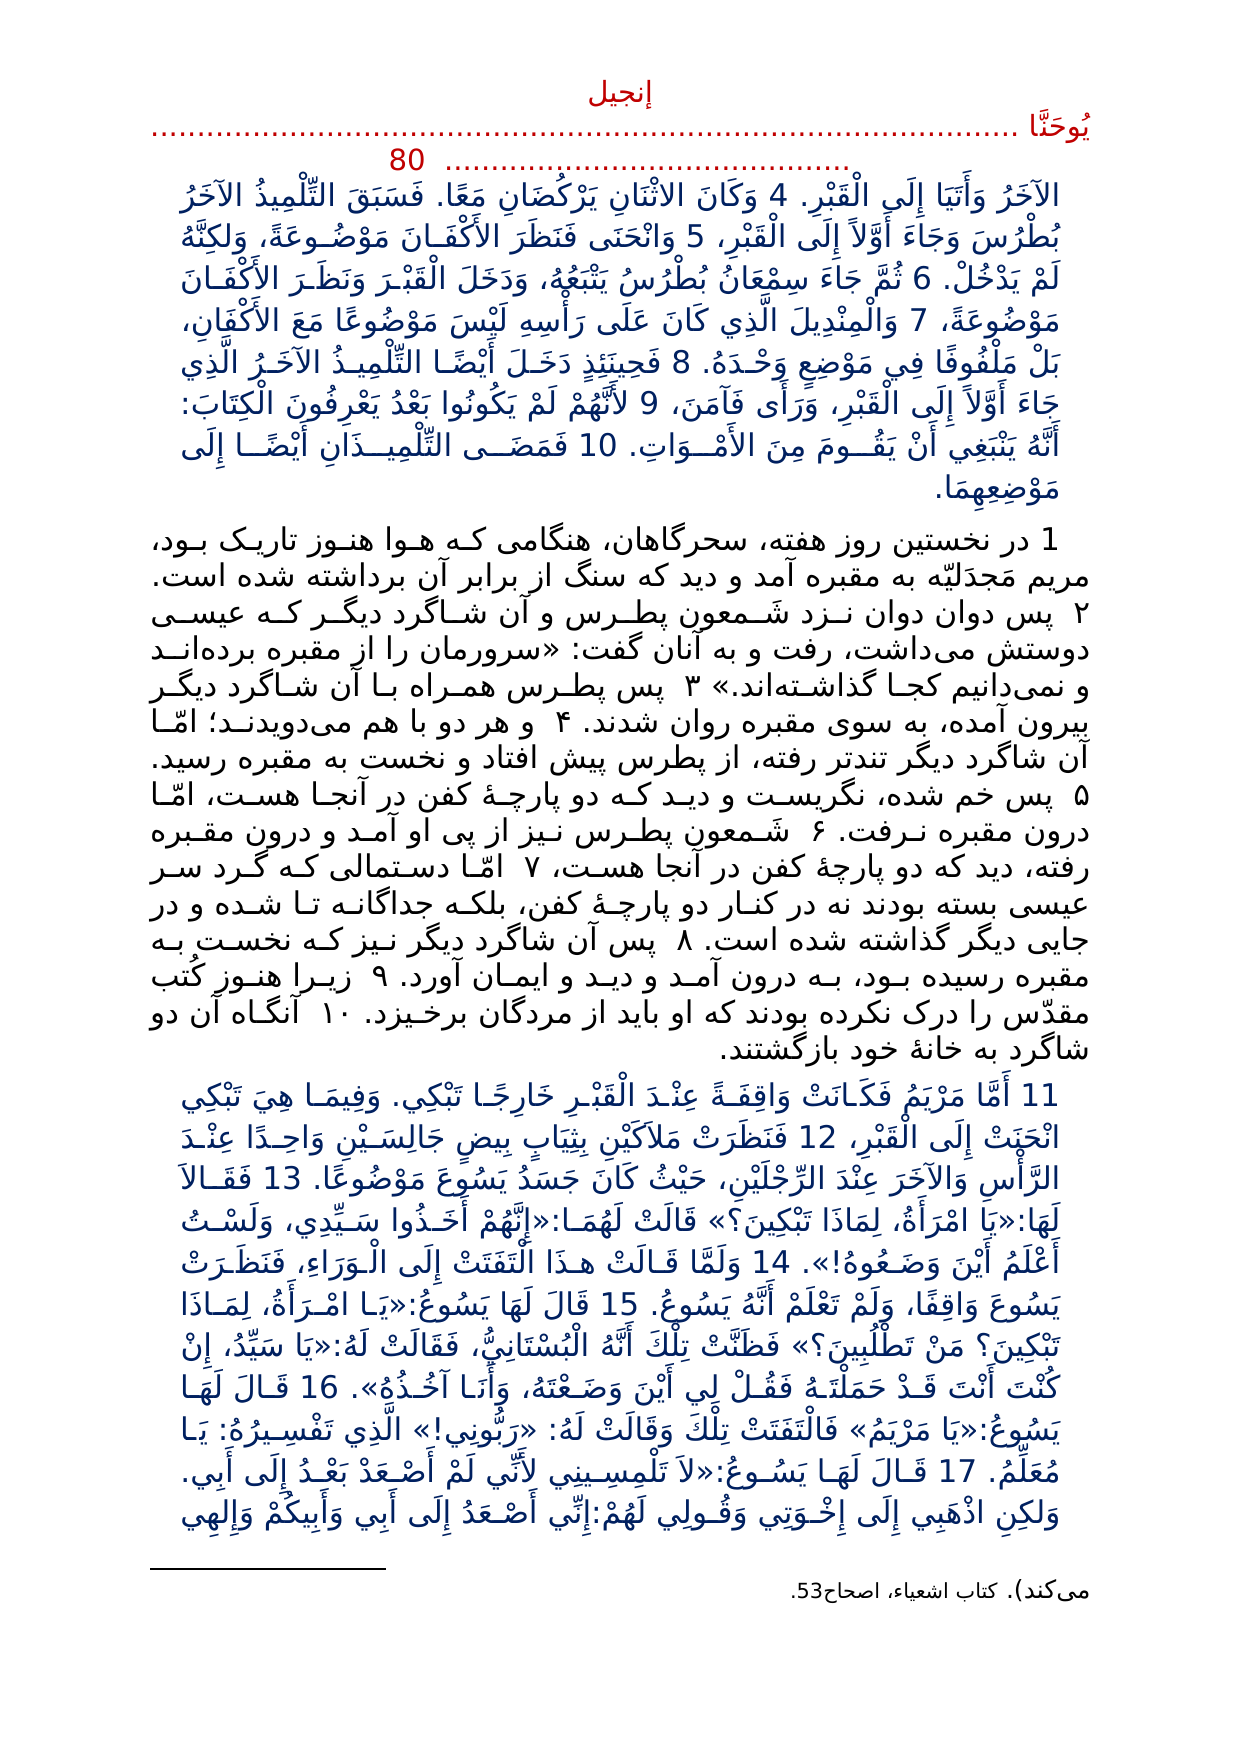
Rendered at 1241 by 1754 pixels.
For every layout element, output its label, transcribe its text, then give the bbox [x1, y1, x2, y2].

text 1 در نخستین روز هفته،‏ سحرگاهان،‏ هنگامی که هوا هنوز تاریک بود،‏ مریم مَجدَلیّه به مقبره آمد و دید که سنگ از برابر آن برداشته شده است.‏ ۲ پس دوان دوان نزد شَمعون پطرس و آن شاگرد دیگر که عیسی دوستش می‌داشت،‏ رفت و به آنان گفت:‏ «سرورمان را از مقبره برده‌اند و نمی‌دانیم کجا گذاشته‌اند.‏» ۳ پس پطرس همراه با آن شاگرد دیگر بیرون آمده،‏ به سوی مقبره روان شدند.‏ ۴ و هر دو با هم می‌دویدند؛‏ امّا آن شاگرد دیگر تندتر رفته،‏ از پطرس پیش افتاد و نخست به مقبره رسید.‏ ۵ پس خم شده،‏ نگریست و دید که دو پارچۀ کفن در آنجا هست،‏ امّا درون مقبره نرفت.‏ ۶ شَمعون پطرس نیز از پی او آمد و درون مقبره رفته،‏ دید که دو پارچۀ کفن در آنجا هست،‏ ۷ امّا دستمالی که گرد سر عیسی بسته بودند نه در کنار دو پارچۀ کفن،‏ بلکه جداگانه تا شده و در جایی دیگر گذاشته شده است.‏ ۸ پس آن شاگرد دیگر نیز که نخست به مقبره رسیده بود،‏ به درون آمد و دید و ایمان آورد.‏ ۹ زیرا هنوز کُتب مقدّس را درک نکرده بودند که او باید از مردگان برخیزد.‏ ۱۰ آنگاه آن دو شاگرد به خانۀ خود بازگشتند.‏ [150, 521, 1090, 1067]
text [180, 1077, 1060, 1531]
text 1 وَفِي أَوَّلِ الأُسْبُوعِ جَاءَتْ مَرْيَمُ الْمَجْدَلِيَّةُ إِلَى الْقَبْرِ بَاكِرًا، وَالظَّلاَمُ بَاق. فَنَظَرَتِ الْحَجَرَ مَرْفُوعًا عَنِ الْقَبْرِ. 2 فَرَكَضَتْ وَجَاءَتْ إِلَى سِمْعَانَ بُطْرُسَ وَإِلَى التِّلْمِيذِ الآخَرِ الَّذِي كَانَ يَسُوعُ يُحِبُّهُ، وَقَالَتْ لَهُمَا:«أَخَذُوا السَّيِّدَ مِنَ الْقَبْرِ، وَلَسْنَا نَعْلَمُ أَيْنَ وَضَعُوهُ!». 3 فَخَرَجَ بُطْرُسُ وَالتِّلْمِيذُ الآخَرُ وَأَتَيَا إِلَى الْقَبْرِ. 4 وَكَانَ الاثْنَانِ يَرْكُضَانِ مَعًا. فَسَبَقَ التِّلْمِيذُ الآخَرُ بُطْرُسَ وَجَاءَ أَوَّلاً إِلَى الْقَبْرِ، 5 وَانْحَنَى فَنَظَرَ الأَكْفَانَ مَوْضُوعَةً، وَلكِنَّهُ لَمْ يَدْخُلْ. 6 ثُمَّ جَاءَ سِمْعَانُ بُطْرُسُ يَتْبَعُهُ، وَدَخَلَ الْقَبْرَ وَنَظَرَ الأَكْفَانَ مَوْضُوعَةً، 7 وَالْمِنْدِيلَ الَّذِي كَانَ عَلَى رَأْسِهِ لَيْسَ مَوْضُوعًا مَعَ الأَكْفَانِ، بَلْ مَلْفُوفًا فِي مَوْضِعٍ وَحْدَهُ. 8 فَحِينَئِذٍ دَخَلَ أَيْضًا التِّلْمِيذُ الآخَرُ الَّذِي جَاءَ أَوَّلاً إِلَى الْقَبْرِ، وَرَأَى فَآمَنَ، 9 لأَنَّهُمْ لَمْ يَكُونُوا بَعْدُ يَعْرِفُونَ الْكِتَابَ: أَنَّهُ يَنْبَغِي أَنْ يَقُومَ مِنَ الأَمْوَاتِ. 10 فَمَضَى التِّلْمِيذَانِ أَيْضًا إِلَى مَوْضِعِهِمَا. [180, 177, 1060, 506]
